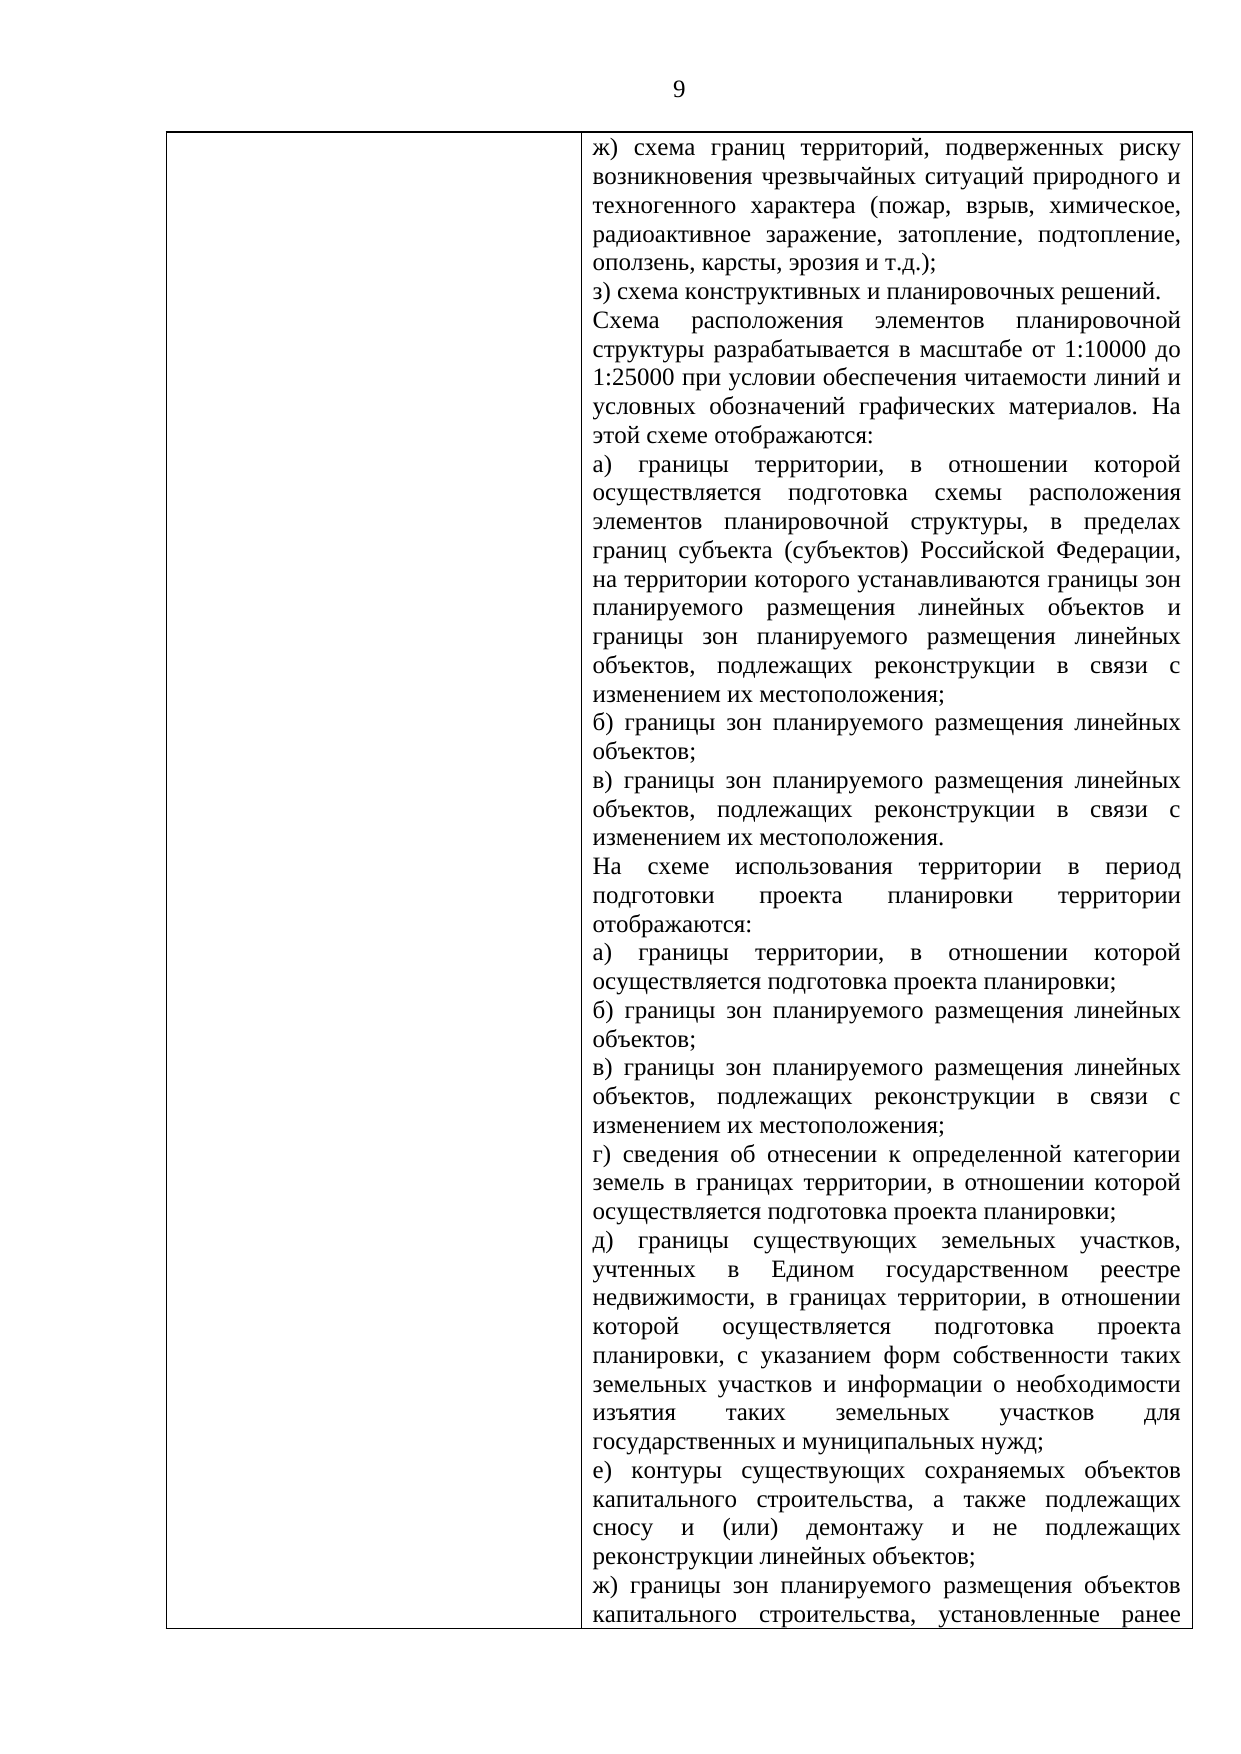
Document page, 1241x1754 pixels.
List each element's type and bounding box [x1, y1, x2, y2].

table_cell [582, 133, 1192, 1627]
table_cell [167, 133, 581, 1627]
